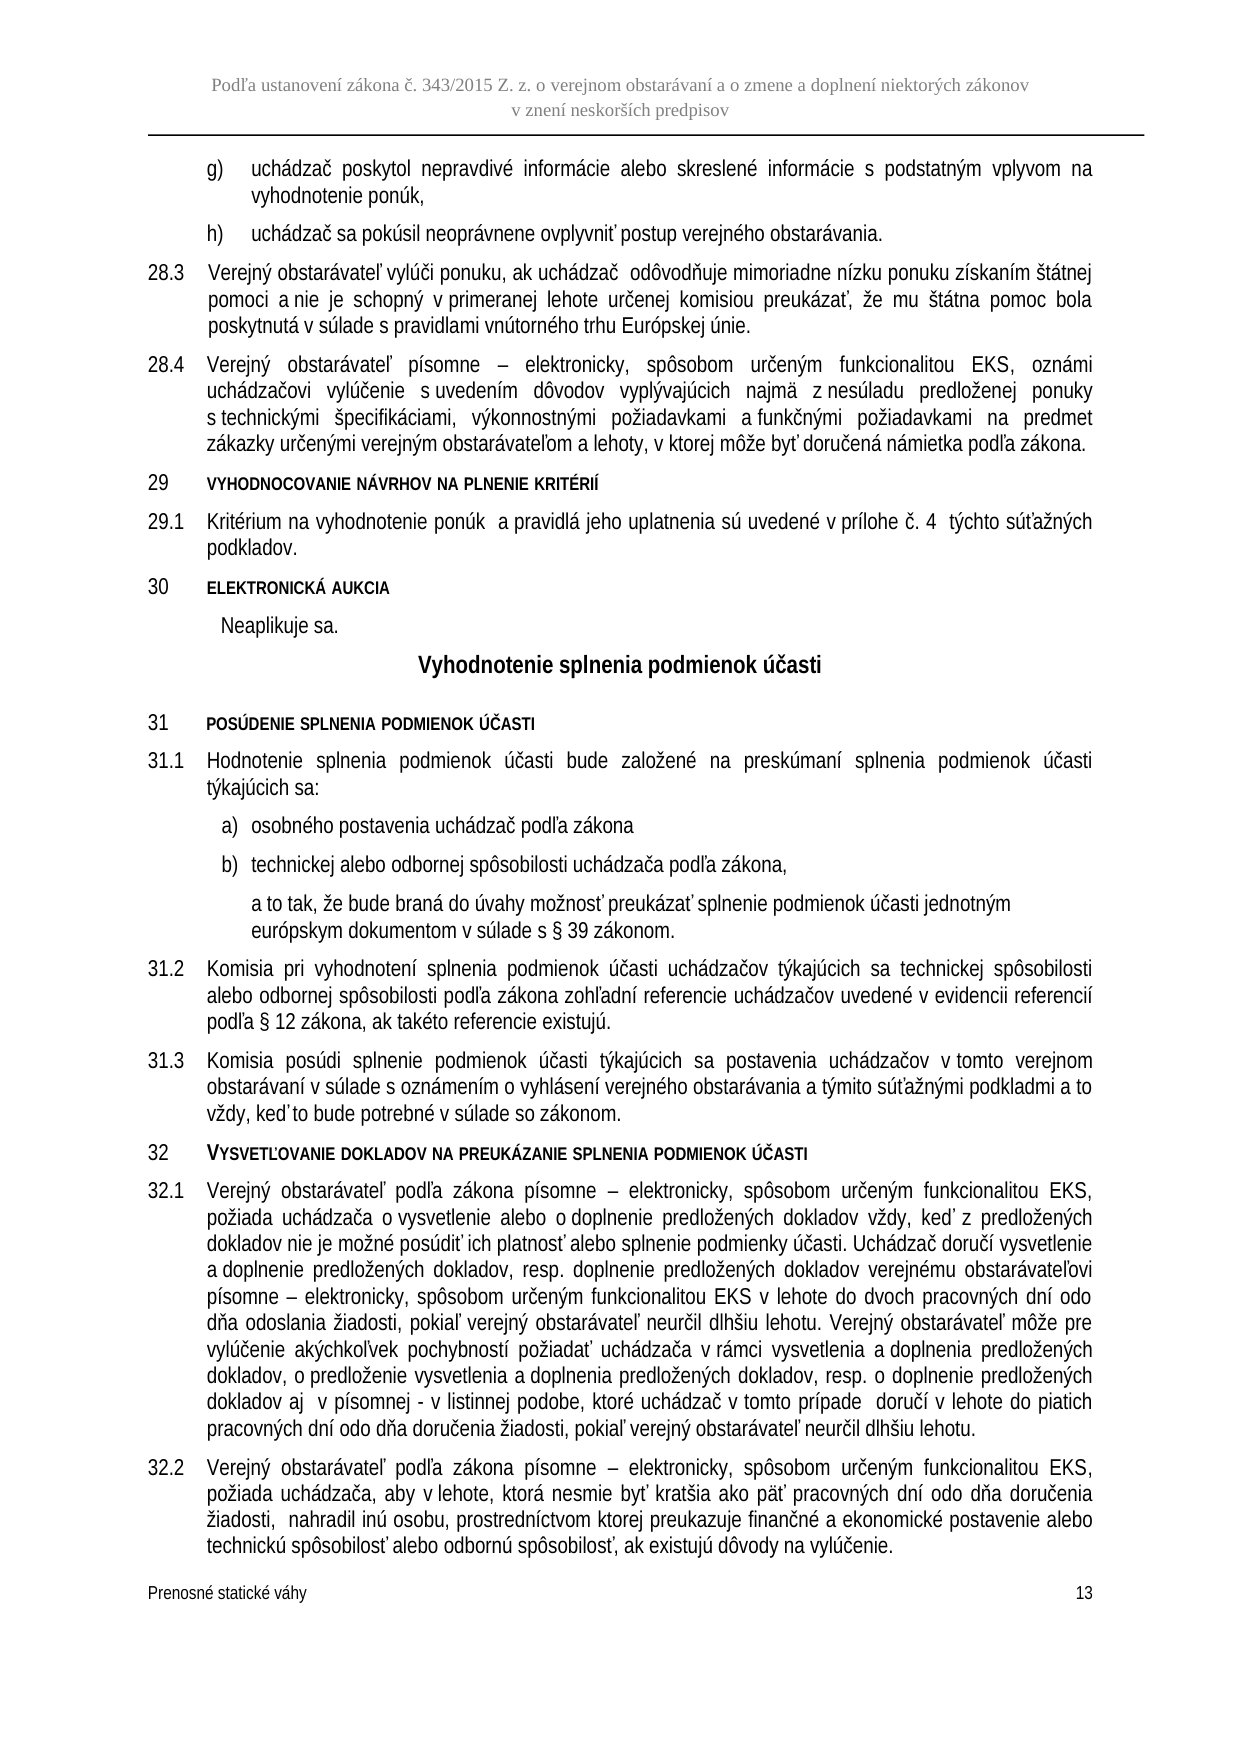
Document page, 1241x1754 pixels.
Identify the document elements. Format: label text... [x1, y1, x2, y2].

text b) technickej alebo odbornej spôsobilosti uchádzača podľa zákona, [221, 851, 1093, 878]
text Neaplikuje sa. [148, 612, 1093, 638]
list Verejný obstarávateľ podľa zákona písomne – elektronicky, spôsobom určeným funkcionalitou EKS, požiada uchádzača, aby v lehote, ktorá nesmie byť kratšia ako päť pracovných dní odo dňa doručenia žiadosti, nahradil inú osobu, prostredníctvom ktorej preukazuje finančné a ekonomické postavenie alebo technickú spôsobilosť alebo odbornú spôsobilosť, ak existujú dôvody na vylúčenie. [148, 1453, 1093, 1559]
list Komisia posúdi splnenie podmienok účasti týkajúcich sa postavenia uchádzačov v tomto verejnom obstarávaní v súlade s oznámením o vyhlásení verejného obstarávania a týmito súťažnými podkladmi a to vždy, keď to bude potrebné v súlade so zákonom. [148, 1047, 1093, 1126]
text a to tak, že bude braná do úvahy možnosť preukázať splnenie podmienok účasti jednotným európskym dokumentom v súlade s § 39 zákonom. [251, 890, 1093, 943]
text Vyhodnotenie splnenia podmienok účasti [148, 651, 1093, 679]
list vyhodnocovanie návrhov na plnenie kritérií [148, 469, 1093, 495]
list Verejný obstarávateľ podľa zákona písomne – elektronicky, spôsobom určeným funkcionalitou EKS, požiada uchádzača o vysvetlenie alebo o doplnenie predložených dokladov vždy, keď z predložených dokladov nie je možné posúdiť ich platnosť alebo splnenie podmienky účasti. Uchádzač doručí vysvetlenie a doplnenie predložených dokladov, resp. doplnenie predložených dokladov verejnému obstarávateľovi písomne – elektronicky, spôsobom určeným funkcionalitou EKS v lehote do dvoch pracovných dní odo dňa odoslania žiadosti, pokiaľ verejný obstarávateľ neurčil dlhšiu lehotu. Verejný obstarávateľ môže pre vylúčenie akýchkoľvek pochybností požiadať uchádzača v rámci vysvetlenia a doplnenia predložených dokladov, o predloženie vysvetlenia a doplnenia predložených dokladov, resp. o doplnenie predložených dokladov aj v písomnej - v listinnej podobe, ktoré uchádzač v tomto prípade doručí v lehote do piatich pracovných dní odo dňa doručenia žiadosti, pokiaľ verejný obstarávateľ neurčil dlhšiu lehotu. [148, 1177, 1093, 1441]
list Vysvetľovanie dokladov na preukázanie splnenia podmienok účasti [148, 1138, 1093, 1165]
list Verejný obstarávateľ vylúči ponuku, ak uchádzač odôvodňuje mimoriadne nízku ponuku získaním štátnej pomoci a nie je schopný v primeranej lehote určenej komisiou preukázať, že mu štátna pomoc bola poskytnutá v súlade s pravidlami vnútorného trhu Európskej únie. [148, 259, 1093, 338]
list posúdenie splnenia podmienok účasti [148, 708, 1093, 735]
list Hodnotenie splnenia podmienok účasti bude založené na preskúmaní splnenia podmienok účasti týkajúcich sa: [148, 747, 1093, 800]
text 30 elektronická aukcia [148, 573, 1093, 599]
list uchádzač poskytol nepravdivé informácie alebo skreslené informácie s podstatným vplyvom na vyhodnotenie ponúk, [207, 155, 1093, 208]
list Verejný obstarávateľ písomne – elektronicky, spôsobom určeným funkcionalitou EKS, oznámi uchádzačovi vylúčenie s uvedením dôvodov vyplývajúcich najmä z nesúladu predloženej ponuky s technickými špecifikáciami, výkonnostnými požiadavkami a funkčnými požiadavkami na predmet zákazky určenými verejným obstarávateľom a lehoty, v ktorej môže byť doručená námietka podľa zákona. [148, 351, 1093, 456]
list uchádzač sa pokúsil neoprávnene ovplyvniť postup verejného obstarávania. [207, 220, 1093, 247]
list Komisia pri vyhodnotení splnenia podmienok účasti uchádzačov týkajúcich sa technickej spôsobilosti alebo odbornej spôsobilosti podľa zákona zohľadní referencie uchádzačov uvedené v evidencii referencií podľa § 12 zákona, ak takéto referencie existujú. [148, 955, 1093, 1034]
text a) osobného postavenia uchádzač podľa zákona [221, 812, 1093, 839]
text 29.1 Kritérium na vyhodnotenie ponúk a pravidlá jeho uplatnenia sú uvedené v prílohe č. 4 týchto súťažných podkladov. [148, 508, 1093, 560]
